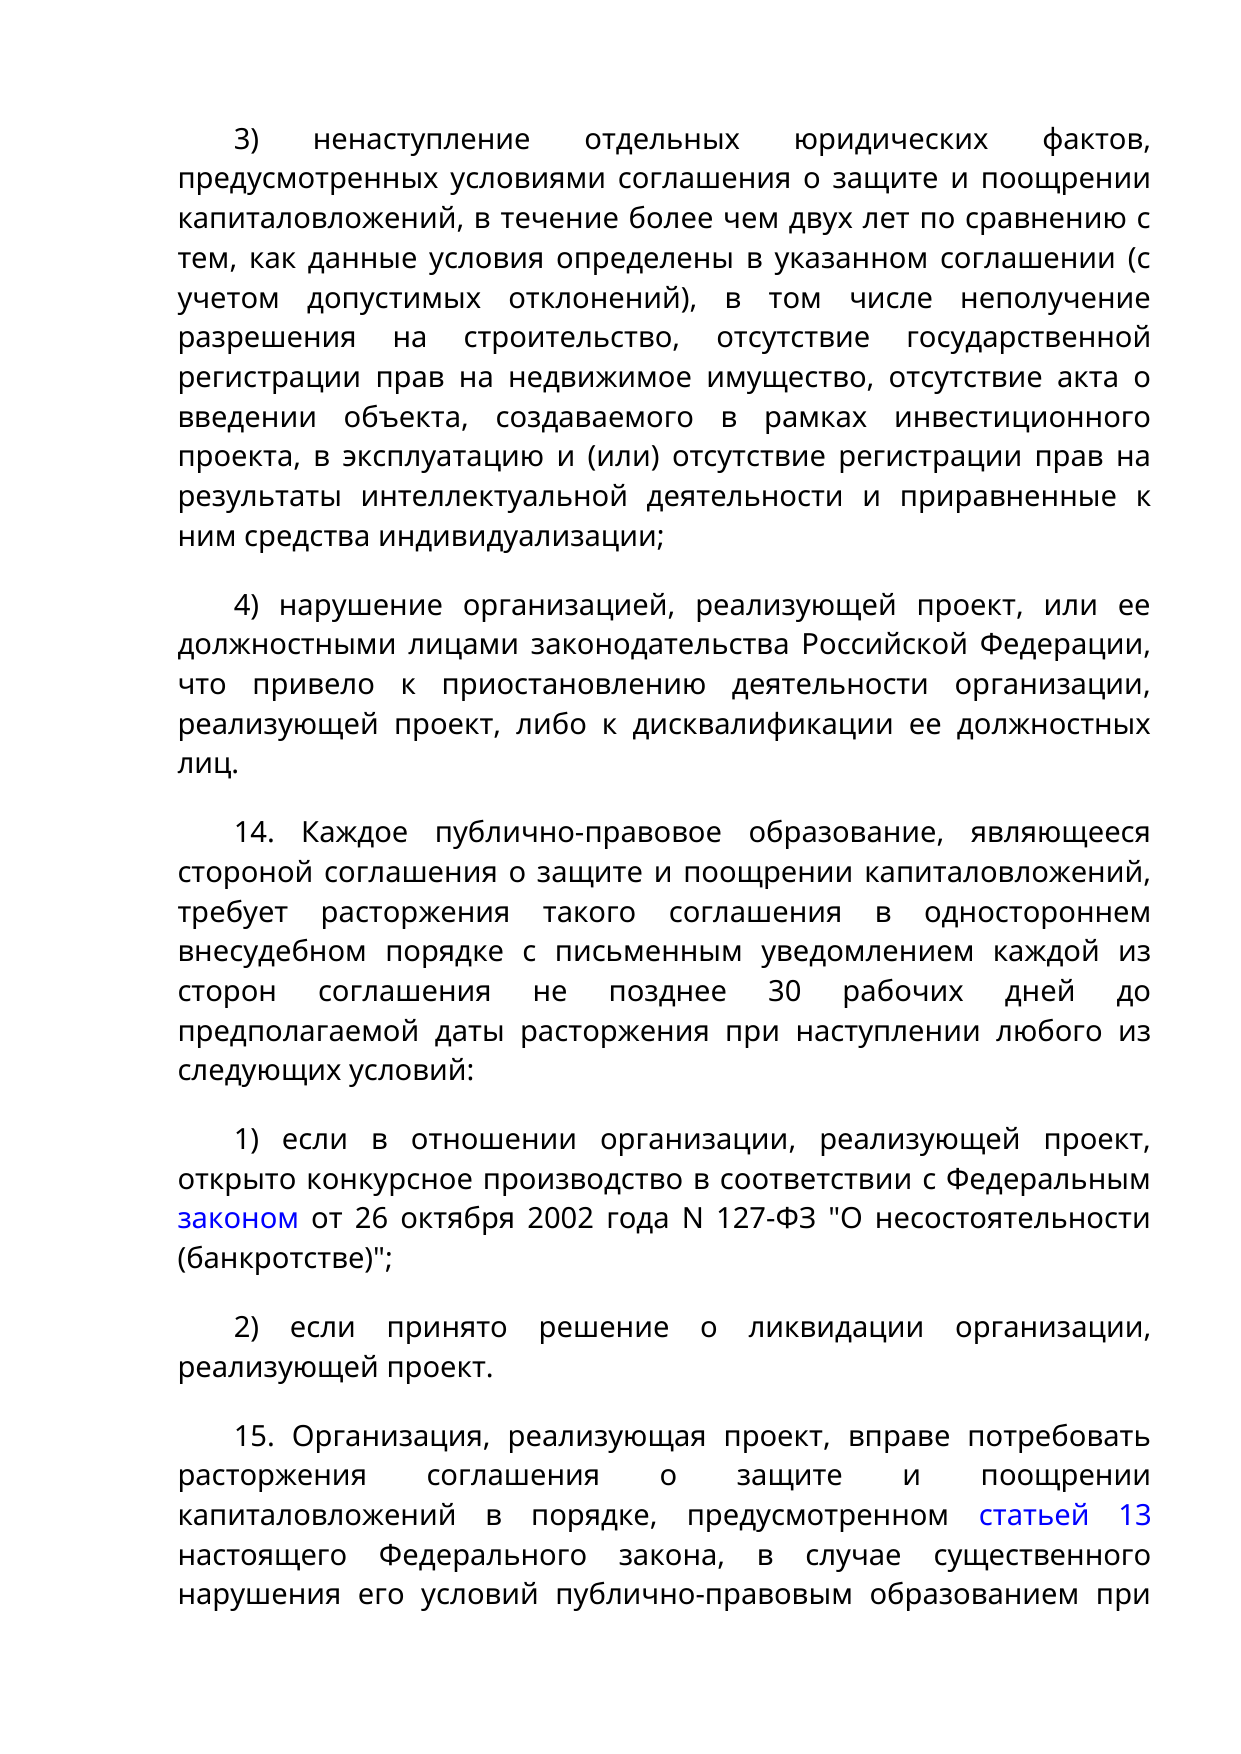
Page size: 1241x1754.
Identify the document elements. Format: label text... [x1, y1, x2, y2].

text 4) нарушение организацией, реализующей проект, или ее должностными лицами законодательства Российской Федерации, что привело к приостановлению деятельности организации, реализующей проект, либо к дисквалификации ее должностных лиц. [177, 584, 1152, 782]
text 3) ненаступление отдельных юридических фактов, предусмотренных условиями соглашения о защите и поощрении капиталовложений, в течение более чем двух лет по сравнению с тем, как данные условия определены в указанном соглашении (с учетом допустимых отклонений), в том числе неполучение разрешения на строительство, отсутствие государственной регистрации прав на недвижимое имущество, отсутствие акта о введении объекта, создаваемого в рамках инвестиционного проекта, в эксплуатацию и (или) отсутствие регистрации прав на результаты интеллектуальной деятельности и приравненные к ним средства индивидуализации; [177, 118, 1152, 555]
text 14. Каждое публично-правовое образование, являющееся стороной соглашения о защите и поощрении капиталовложений, требует расторжения такого соглашения в одностороннем внесудебном порядке с письменным уведомлением каждой из сторон соглашения не позднее 30 рабочих дней до предполагаемой даты расторжения при наступлении любого из следующих условий: [177, 811, 1152, 1089]
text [177, 1415, 1152, 1613]
text 1) если в отношении организации, реализующей проект, открыто конкурсное производство в соответствии с Федеральным законом от 26 октября 2002 года N 127-ФЗ "О несостоятельности (банкротстве)"; [177, 1118, 1152, 1277]
text 2) если принято решение о ликвидации организации, реализующей проект. [177, 1306, 1152, 1386]
